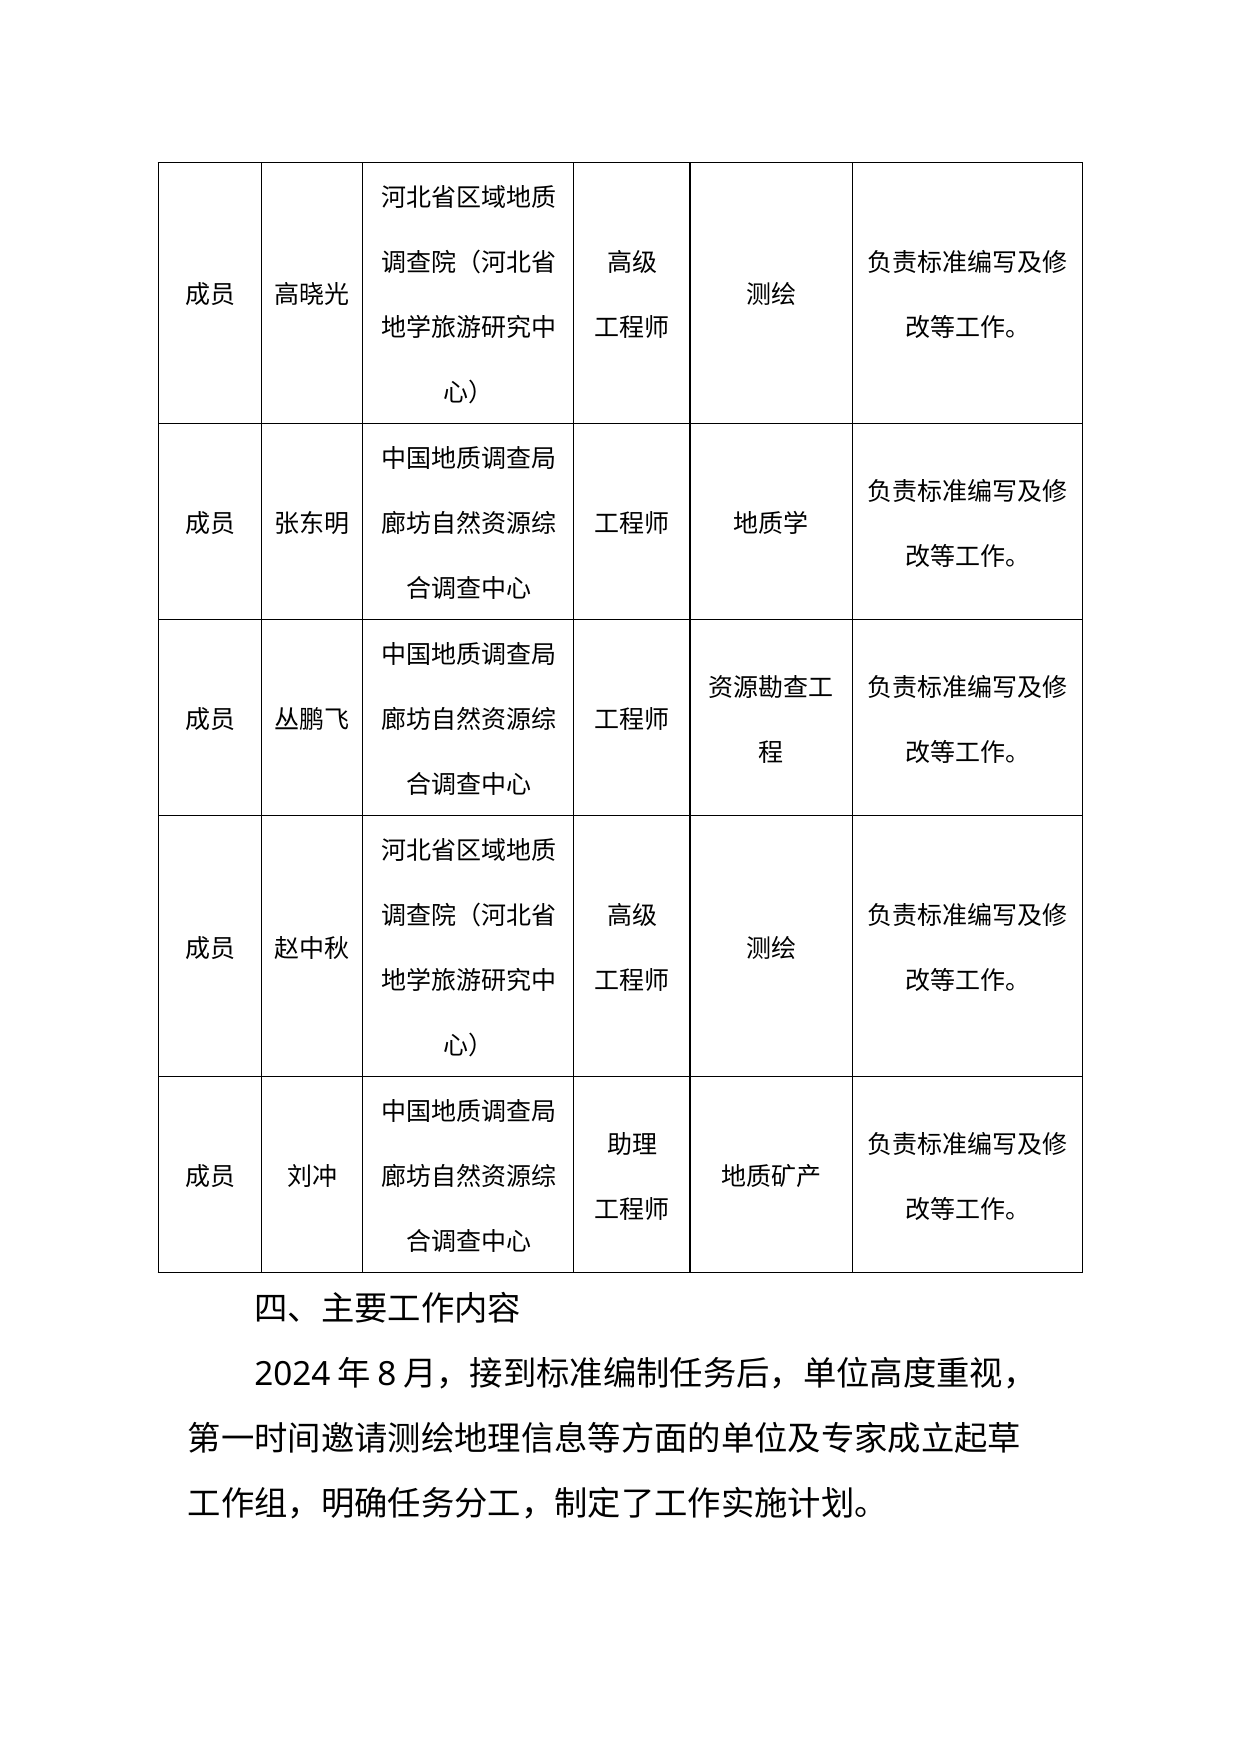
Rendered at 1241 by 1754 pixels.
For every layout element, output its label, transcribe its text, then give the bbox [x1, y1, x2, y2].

table_cell 张东明 [262, 424, 362, 619]
table_cell 河北省区域地质调查院（河北省地学旅游研究中心） [363, 163, 573, 423]
table_cell 中国地质调查局廊坊自然资源综合调查中心 [363, 620, 573, 815]
table_cell 成员 [159, 816, 261, 1076]
table_cell 助理 工程师 [574, 1077, 689, 1272]
table_cell 测绘 [691, 163, 852, 423]
table_cell 资源勘查工程 [691, 620, 852, 815]
table_cell 成员 [159, 424, 261, 619]
table_cell 成员 [159, 620, 261, 815]
table_cell 中国地质调查局廊坊自然资源综合调查中心 [363, 424, 573, 619]
table_cell 中国地质调查局廊坊自然资源综合调查中心 [363, 1077, 573, 1272]
table_cell 负责标准编写及修改等工作。 [853, 816, 1082, 1076]
table_cell 负责标准编写及修改等工作。 [853, 620, 1082, 815]
table_cell 成员 [159, 1077, 261, 1272]
table_cell 丛鹏飞 [262, 620, 362, 815]
table_cell 高晓光 [262, 163, 362, 423]
table_cell 高级 工程师 [574, 163, 689, 423]
table_cell 成员 [159, 163, 261, 423]
table_cell 赵中秋 [262, 816, 362, 1076]
table_cell 地质学 [691, 424, 852, 619]
table_cell 负责标准编写及修改等工作。 [853, 163, 1082, 423]
table_cell 高级 工程师 [574, 816, 689, 1076]
text 四、主要工作内容 [187, 1273, 1053, 1338]
text 2024年8月，接到标准编制任务后，单位高度重视，第一时间邀请测绘地理信息等方面的单位及专家成立起草工作组，明确任务分工，制定了工作实施计划。 [187, 1338, 1053, 1533]
table_cell 刘冲 [262, 1077, 362, 1272]
table_cell 地质矿产 [691, 1077, 852, 1272]
table_cell 负责标准编写及修改等工作。 [853, 1077, 1082, 1272]
table_cell 河北省区域地质调查院（河北省地学旅游研究中心） [363, 816, 573, 1076]
table_cell 工程师 [574, 424, 689, 619]
table_cell 测绘 [691, 816, 852, 1076]
table_cell 工程师 [574, 620, 689, 815]
table_cell 负责标准编写及修改等工作。 [853, 424, 1082, 619]
